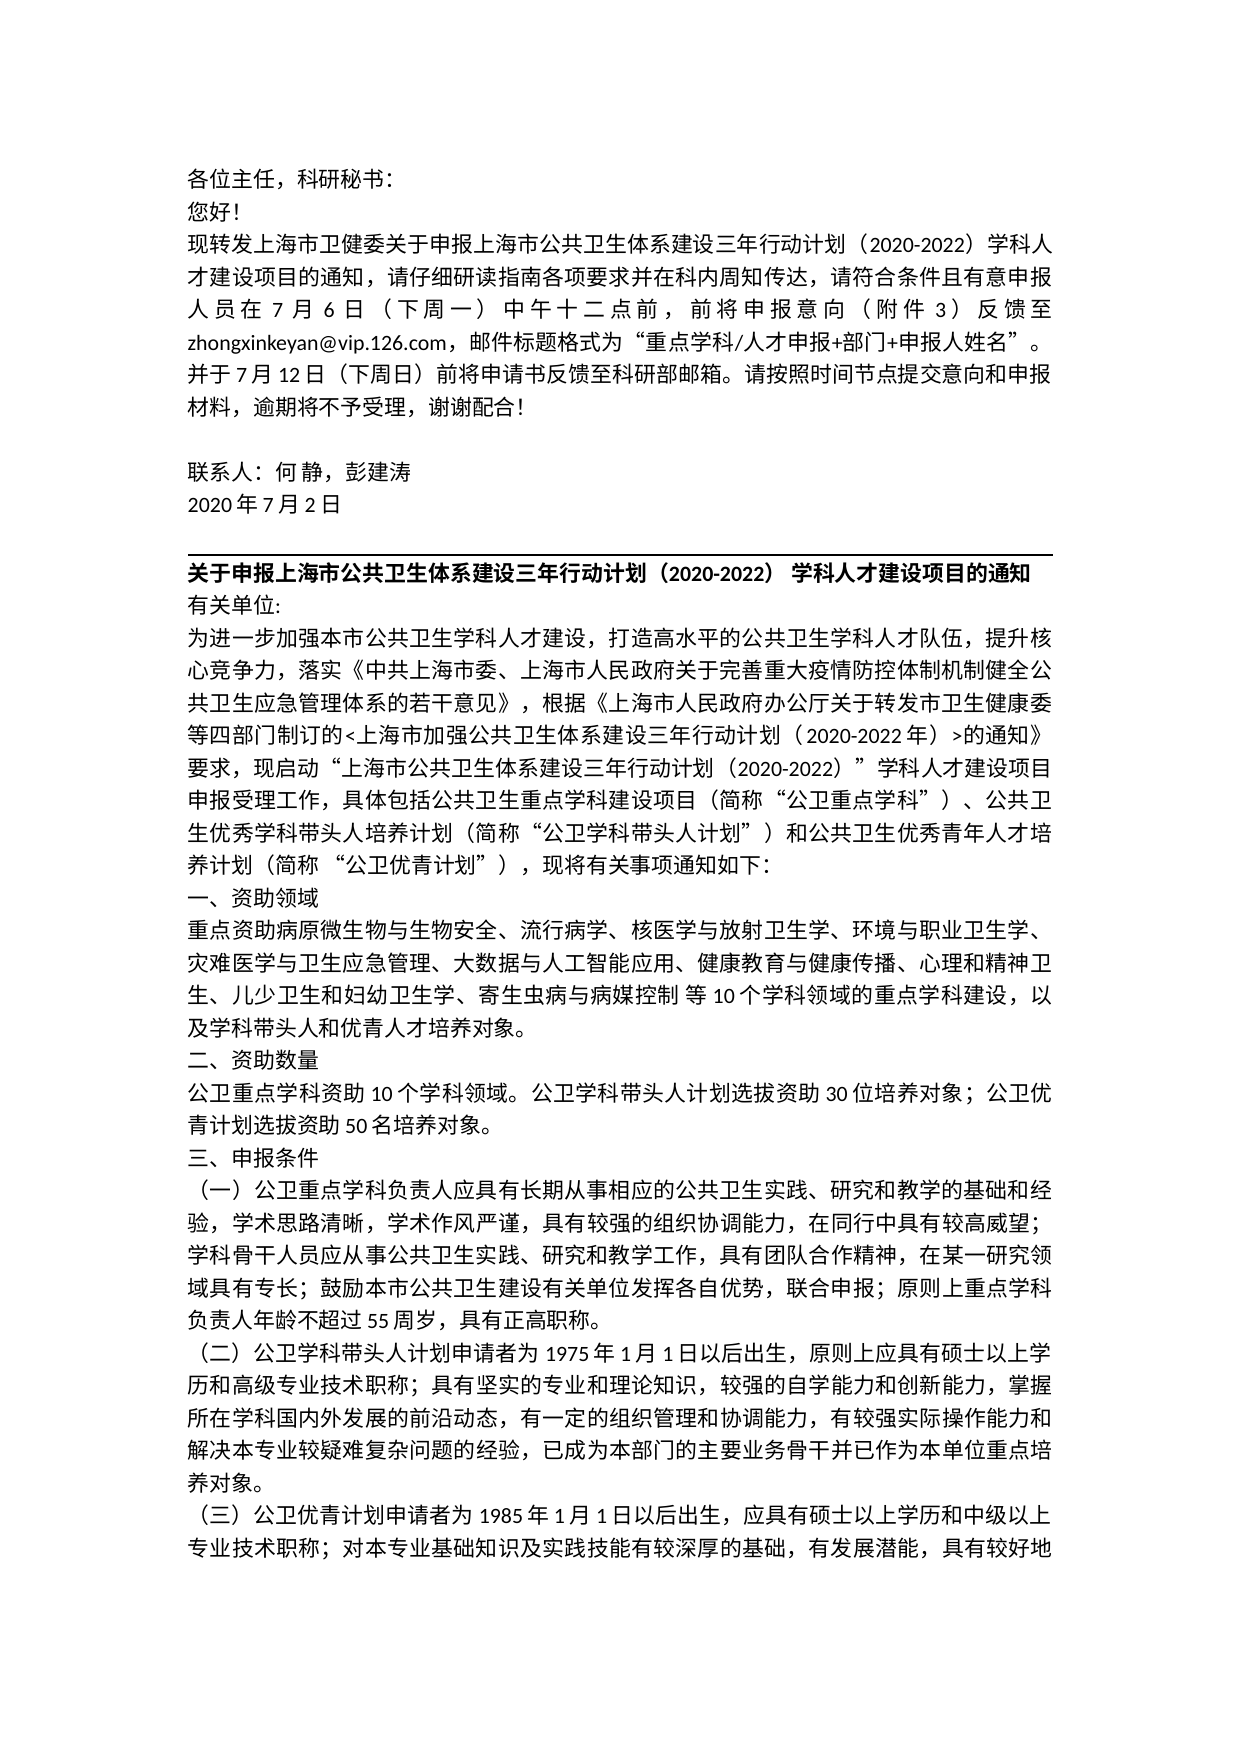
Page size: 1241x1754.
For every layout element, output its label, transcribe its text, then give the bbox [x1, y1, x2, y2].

text 三、申报条件 [187, 1141, 1053, 1173]
text （一）公卫重点学科负责人应具有长期从事相应的公共卫生实践、研究和教学的基础和经验，学术思路清晰，学术作风严谨，具有较强的组织协调能力，在同行中具有较高威望；学科骨干人员应从事公共卫生实践、研究和教学工作，具有团队合作精神，在某一研究领域具有专长；鼓励本市公共卫生建设有关单位发挥各自优势，联合申报；原则上重点学科负责人年龄不超过55周岁，具有正高职称。 [187, 1173, 1053, 1336]
text 现转发上海市卫健委关于申报上海市公共卫生体系建设三年行动计划（2020-2022）学科人才建设项目的通知，请仔细研读指南各项要求并在科内周知传达，请符合条件且有意申报人员在7月6日（下周一）中午十二点前，前将申报意向（附件3）反馈至zhongxinkeyan@vip.126.com，邮件标题格式为“重点学科/人才申报+部门+申报人姓名”。并于7月12日（下周日）前将申请书反馈至科研部邮箱。请按照时间节点提交意向和申报材料，逾期将不予受理，谢谢配合！ [187, 227, 1053, 422]
text 联系人：何 静，彭建涛 [187, 454, 1053, 487]
text 重点资助病原微生物与生物安全、流行病学、核医学与放射卫生学、环境与职业卫生学、灾难医学与卫生应急管理、大数据与人工智能应用、健康教育与健康传播、心理和精神卫生、儿少卫生和妇幼卫生学、寄生虫病与病媒控制 等10个学科领域的重点学科建设，以及学科带头人和优青人才培养对象。 [187, 913, 1053, 1043]
text （二）公卫学科带头人计划申请者为1975年1月1日以后出生，原则上应具有硕士以上学历和高级专业技术职称；具有坚实的专业和理论知识，较强的自学能力和创新能力，掌握所在学科国内外发展的前沿动态，有一定的组织管理和协调能力，有较强实际操作能力和解决本专业较疑难复杂问题的经验，已成为本部门的主要业务骨干并已作为本单位重点培养对象。 [187, 1336, 1053, 1498]
text 二、资助数量 [187, 1043, 1053, 1076]
text 2020年7月2日 [187, 487, 1053, 519]
text 您好！ [187, 194, 1053, 227]
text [187, 1498, 1053, 1563]
text 为进一步加强本市公共卫生学科人才建设，打造高水平的公共卫生学科人才队伍，提升核心竞争力，落实《中共上海市委、上海市人民政府关于完善重大疫情防控体制机制健全公共卫生应急管理体系的若干意见》，根据《上海市人民政府办公厅关于转发市卫生健康委等四部门制订的<上海市加强公共卫生体系建设三年行动计划（2020-2022年）>的通知》要求，现启动“上海市公共卫生体系建设三年行动计划（2020-2022）”学科人才建设项目申报受理工作，具体包括公共卫生重点学科建设项目（简称“公卫重点学科”）、公共卫生优秀学科带头人培养计划（简称“公卫学科带头人计划”）和公共卫生优秀青年人才培养计划（简称 “公卫优青计划”），现将有关事项通知如下： [187, 621, 1053, 881]
text 一、资助领域 [187, 881, 1053, 913]
text 关于申报上海市公共卫生体系建设三年行动计划（2020-2022） 学科人才建设项目的通知 [187, 556, 1053, 588]
text 公卫重点学科资助10个学科领域。公卫学科带头人计划选拔资助30位培养对象；公卫优青计划选拔资助50名培养对象。 [187, 1076, 1053, 1141]
text 有关单位: [187, 588, 1053, 621]
text 各位主任，科研秘书： [187, 162, 1053, 194]
